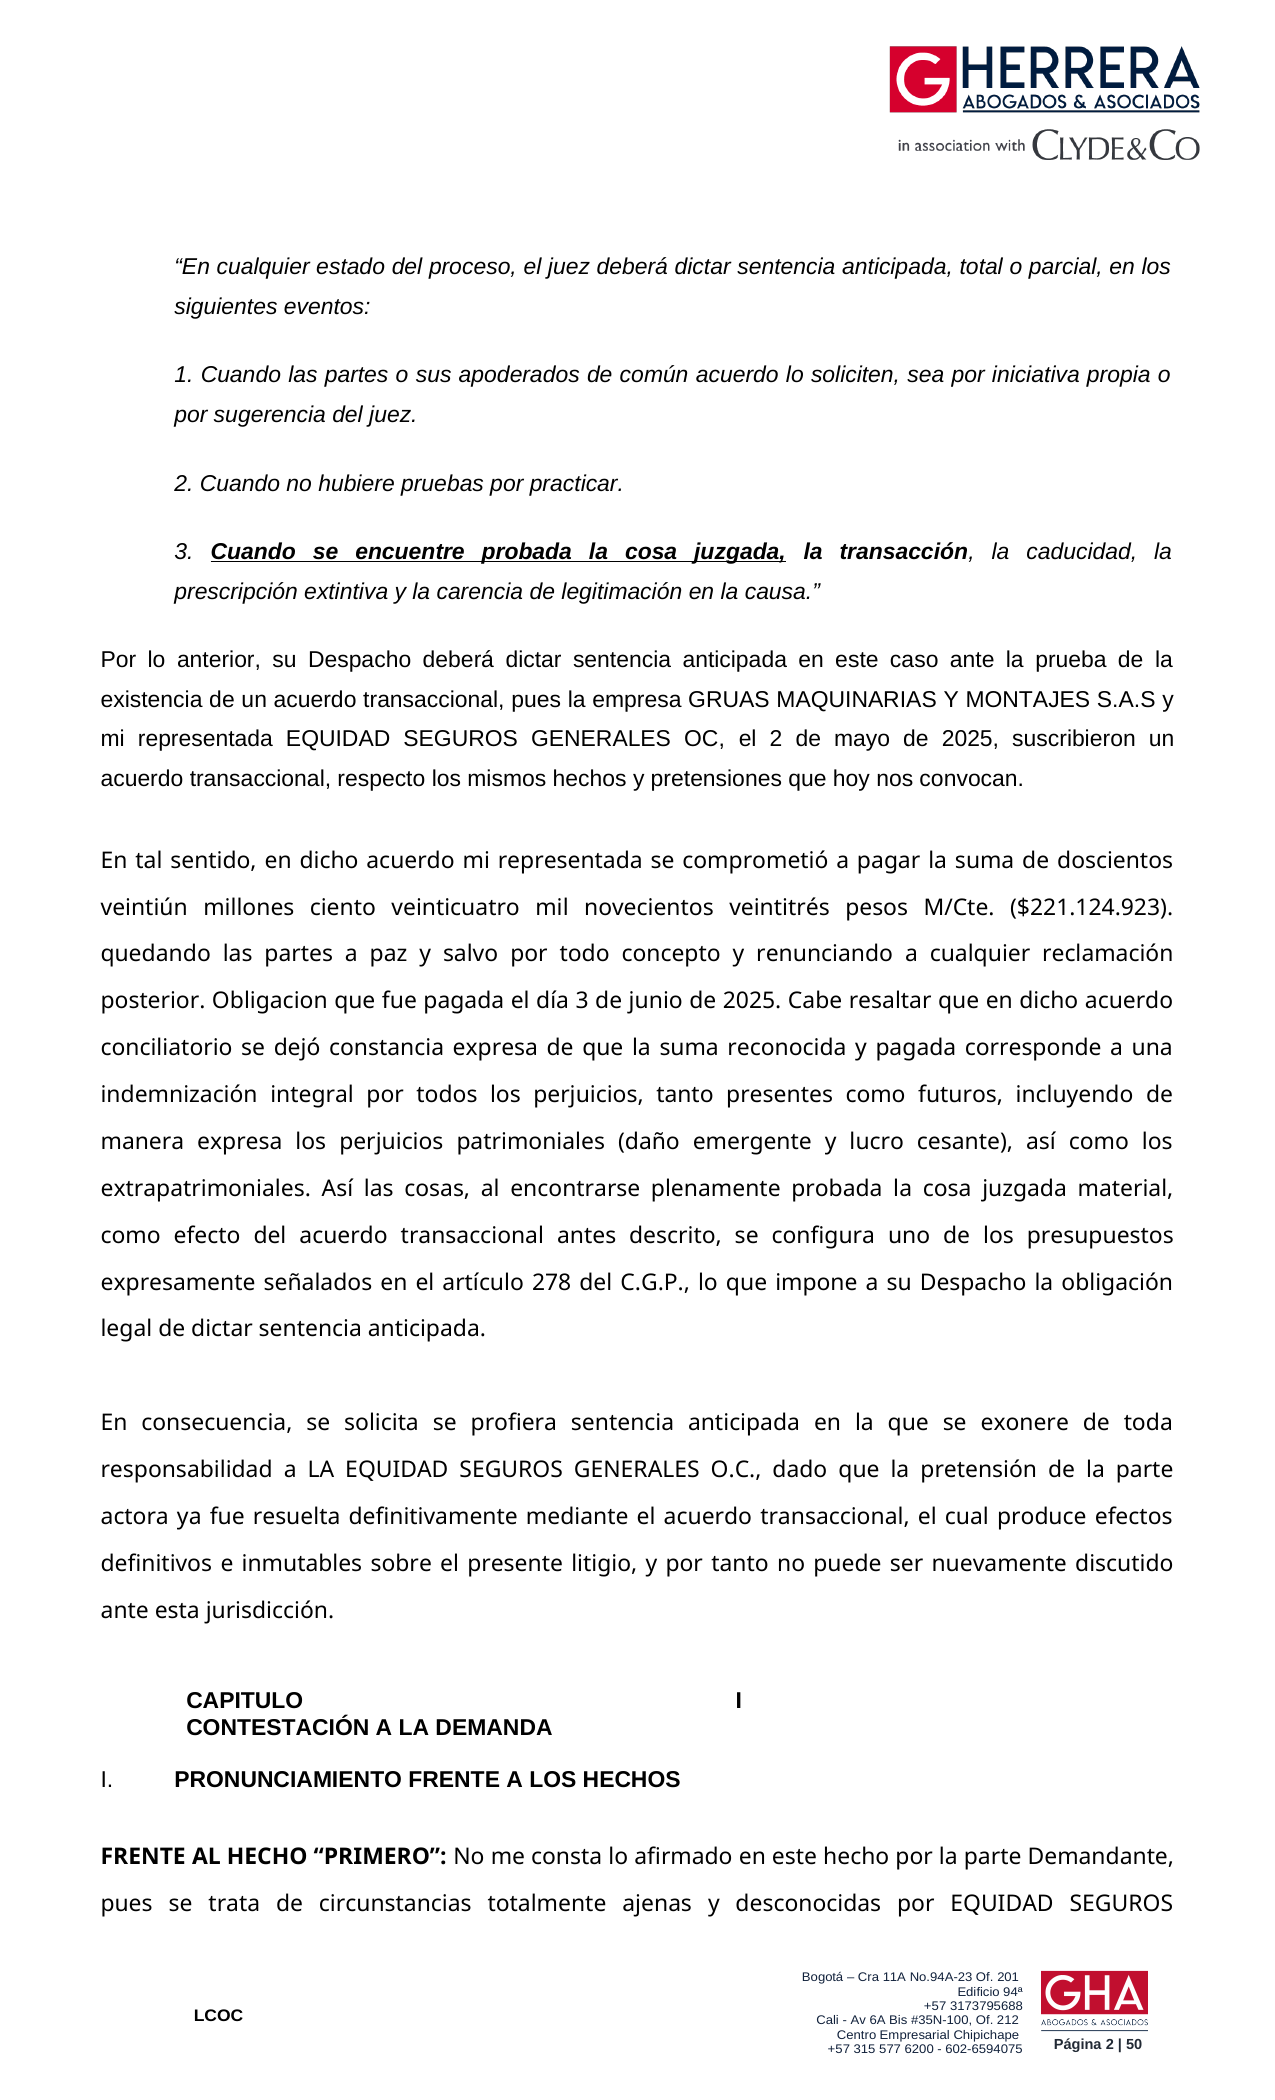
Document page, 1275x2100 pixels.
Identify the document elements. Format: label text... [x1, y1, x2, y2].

text 3. Cuando se encuentre probada la cosa juzgada, la transacción, la caducidad, la prescripción extintiva y la carencia de legitimación en la causa.” [174, 538, 1174, 604]
picture [869, 29, 1220, 177]
text “En cualquier estado del proceso, el juez deberá dictar sentencia anticipada, total o parcial, en los siguientes eventos: [174, 253, 1174, 319]
text En consecuencia, se solicita se profiera sentencia anticipada en la que se exonere de toda responsabilidad a LA EQUIDAD SEGUROS GENERALES O.C., dado que la pretensión de la parte actora ya fue resuelta definitivamente mediante el acuerdo transaccional, el cual produce efectos definitivos e inmutables sobre el presente litigio, y por tanto no puede ser nuevamente discutido ante esta jurisdicción. [100, 1406, 1174, 1625]
picture [1034, 1967, 1154, 2035]
text 2. Cuando no hubiere pruebas por practicar. [174, 469, 1174, 496]
text En tal sentido, en dicho acuerdo mi representada se comprometió a pagar la suma de doscientos veintiún millones ciento veinticuatro mil novecientos veintitrés pesos M/Cte. ($221.124.923). quedando las partes a paz y salvo por todo concepto y renunciando a cualquier reclamación posterior. Obligacion que fue pagada el día 3 de junio de 2025. Cabe resaltar que en dicho acuerdo conciliatorio se dejó constancia expresa de que la suma reconocida y pagada corresponde a una indemnización integral por todos los perjuicios, tanto presentes como futuros, incluyendo de manera expresa los perjuicios patrimoniales (daño emergente y lucro cesante), así como los extrapatrimoniales. Así las cosas, al encontrarse plenamente probada la cosa juzgada material, como efecto del acuerdo transaccional antes descrito, se configura uno de los presupuestos expresamente señalados en el artículo 278 del C.G.P., lo que impone a su Despacho la obligación legal de dictar sentencia anticipada. [100, 844, 1174, 1344]
subtitle PRONUNCIAMIENTO FRENTE A LOS HECHOS [100, 1766, 1174, 1793]
subtitle CAPITULO I CONTESTACIÓN A LA DEMANDA [186, 1687, 1174, 1740]
text Por lo anterior, su Despacho deberá dictar sentencia anticipada en este caso ante la prueba de la existencia de un acuerdo transaccional, pues la empresa GRUAS MAQUINARIAS Y MONTAJES S.A.S y mi representada EQUIDAD SEGUROS GENERALES OC, el 2 de mayo de 2025, suscribieron un acuerdo transaccional, respecto los mismos hechos y pretensiones que hoy nos convocan. [100, 646, 1174, 791]
text 1. Cuando las partes o sus apoderados de común acuerdo lo soliciten, sea por iniciativa propia o por sugerencia del juez. [174, 361, 1174, 427]
